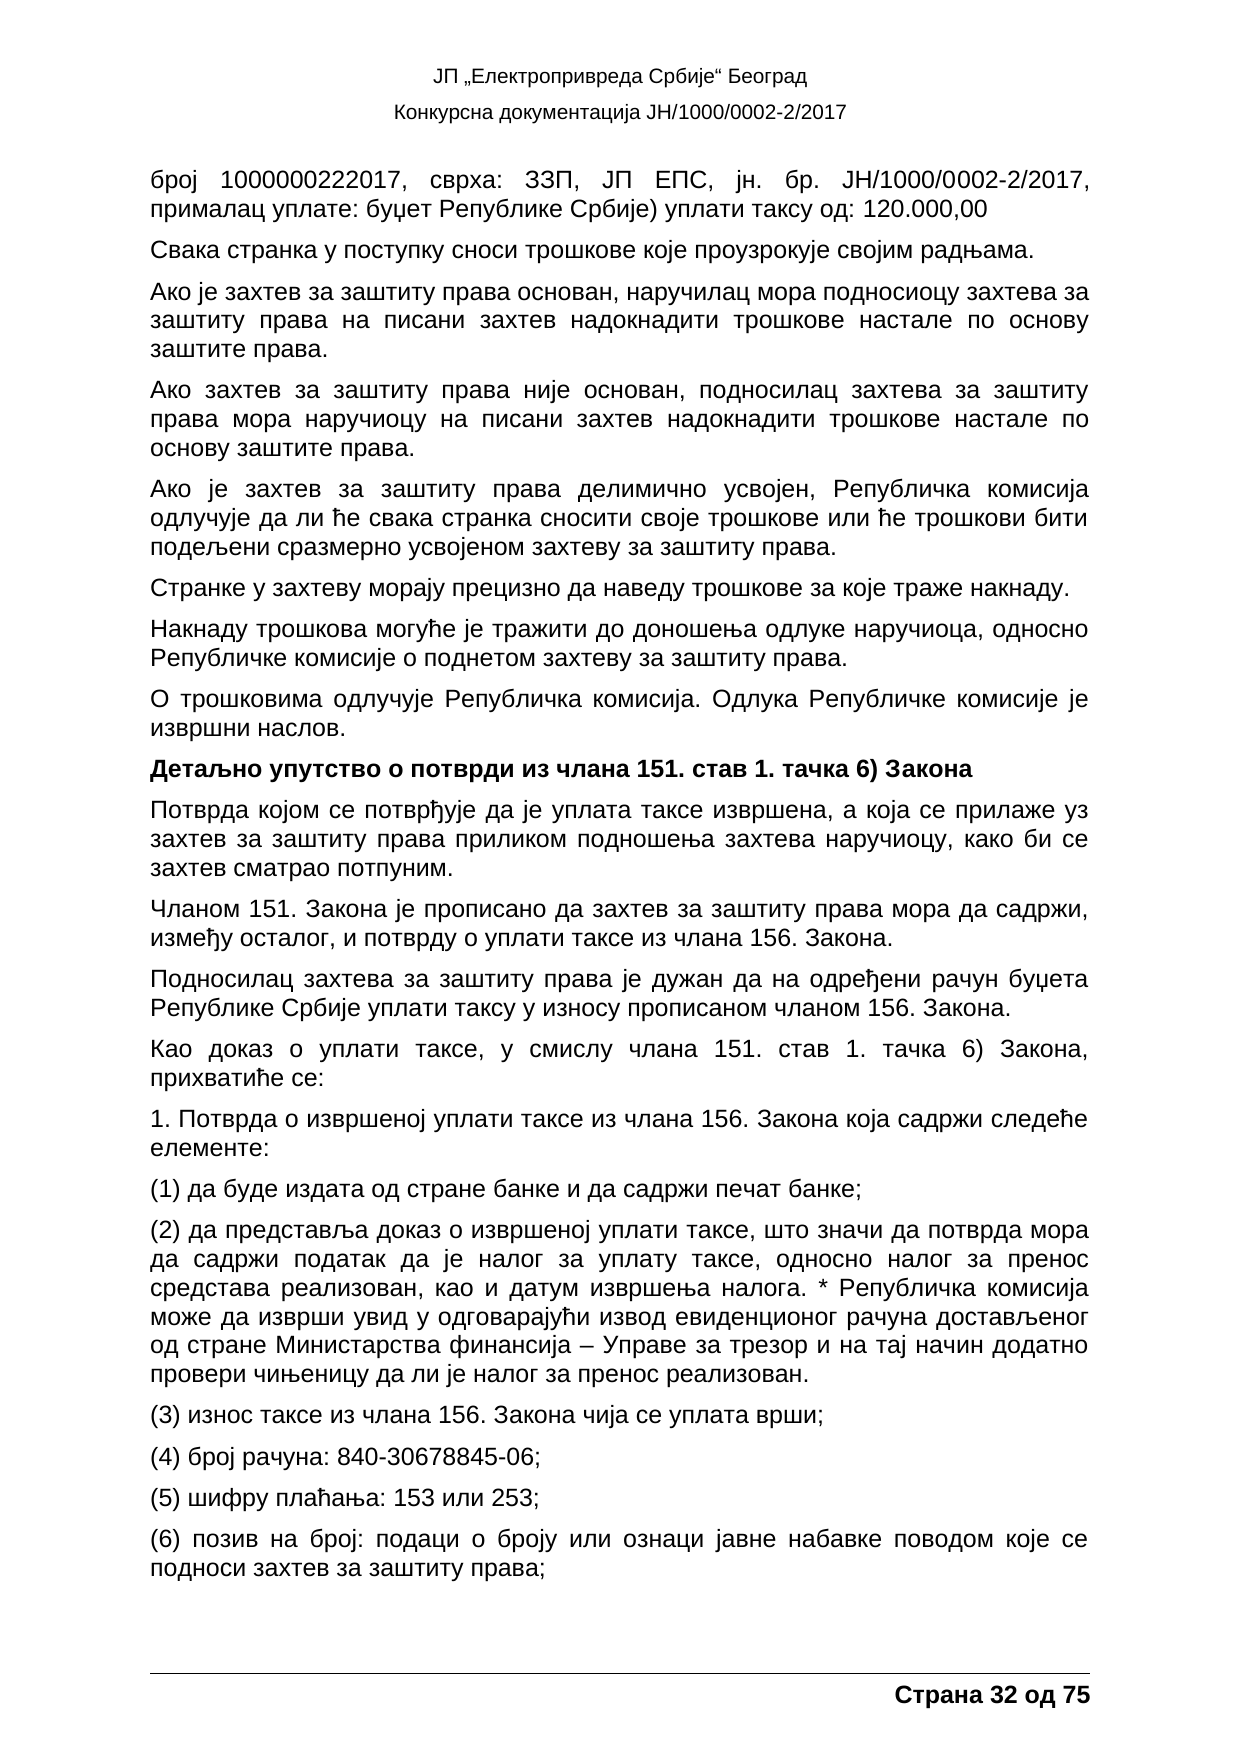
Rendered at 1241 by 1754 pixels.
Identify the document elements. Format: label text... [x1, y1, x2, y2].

text (1) да буде издата од стране банке и да садржи печат банке; [150, 1174, 1090, 1203]
text Детаљно упутство о потврди из члана 151. став 1. тачка 6) Закона [150, 754, 1090, 783]
text Ако је захтев за заштиту права основан, наручилац мора подносиоцу захтева за заштиту права на писани захтев надокнадити трошкове настале по основу заштите права. [150, 277, 1090, 363]
text Свака странка у поступку сноси трошкове које проузрокује својим радњама. [150, 235, 1090, 264]
text Накнаду трошкова могуће је тражити до доношења одлуке наручиоца, односно Републичке комисије о поднетом захтеву за заштиту права. [150, 614, 1090, 672]
text Ако захтев за заштиту права није основан, подносилац захтева за заштиту права мора наручиоцу на писани захтев надокнадити трошкове настале по основу заштите права. [150, 375, 1090, 462]
text (2) да представља доказ о извршеној уплати таксе, што значи да потврда мора да садржи податак да је налог за уплату таксе, односно налог за пренос средстава реализован, као и датум извршења налога. * Републичка комисија може да изврши увид у одговарајући извод евиденционог рачуна достављеног од стране Министарства финансија – Управе за трезор и на тај начин додатно провери чињеницу да ли је налог за пренос реализован. [150, 1215, 1090, 1388]
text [150, 165, 1090, 223]
text Странке у захтеву морају прецизно да наведу трошкове за које траже накнаду. [150, 573, 1090, 602]
text Као доказ о уплати таксе, у смислу члана 151. став 1. тачка 6) Закона, прихватиће се: [150, 1034, 1090, 1092]
text (4) број рачуна: 840-30678845-06; [150, 1442, 1090, 1470]
text О трошковима одлучује Републичка комисија. Одлука Републичке комисије је извршни наслов. [150, 684, 1090, 742]
text Чланом 151. Закона је прописано да захтев за заштиту права мора да садржи, између осталог, и потврду о уплати таксе из члана 156. Закона. [150, 894, 1090, 952]
text Потврда којом се потврђује да је уплата таксе извршена, а која се прилаже уз захтев за заштиту права приликом подношења захтева наручиоцу, како би се захтев сматрао потпуним. [150, 795, 1090, 882]
text Ако је захтев за заштиту права делимично усвојен, Републичка комисија одлучује да ли ће свака странка сносити своје трошкове или ће трошкови бити подељени сразмерно усвојеном захтеву за заштиту права. [150, 474, 1090, 560]
text Подносилац захтева за заштиту права је дужан да на одређени рачун буџета Републике Србије уплати таксу у износу прописаном чланом 156. Закона. [150, 964, 1090, 1022]
text (5) шифру плаћања: 153 или 253; [150, 1483, 1090, 1512]
text 1. Потврда о извршеној уплати таксе из члана 156. Закона која садржи следеће елементе: [150, 1104, 1090, 1162]
text (6) позив на број: подаци о броју или ознаци јавне набавке поводом које се подноси захтев за заштиту права; [150, 1524, 1090, 1582]
text (3) износ таксе из члана 156. Закона чија се уплата врши; [150, 1400, 1090, 1429]
